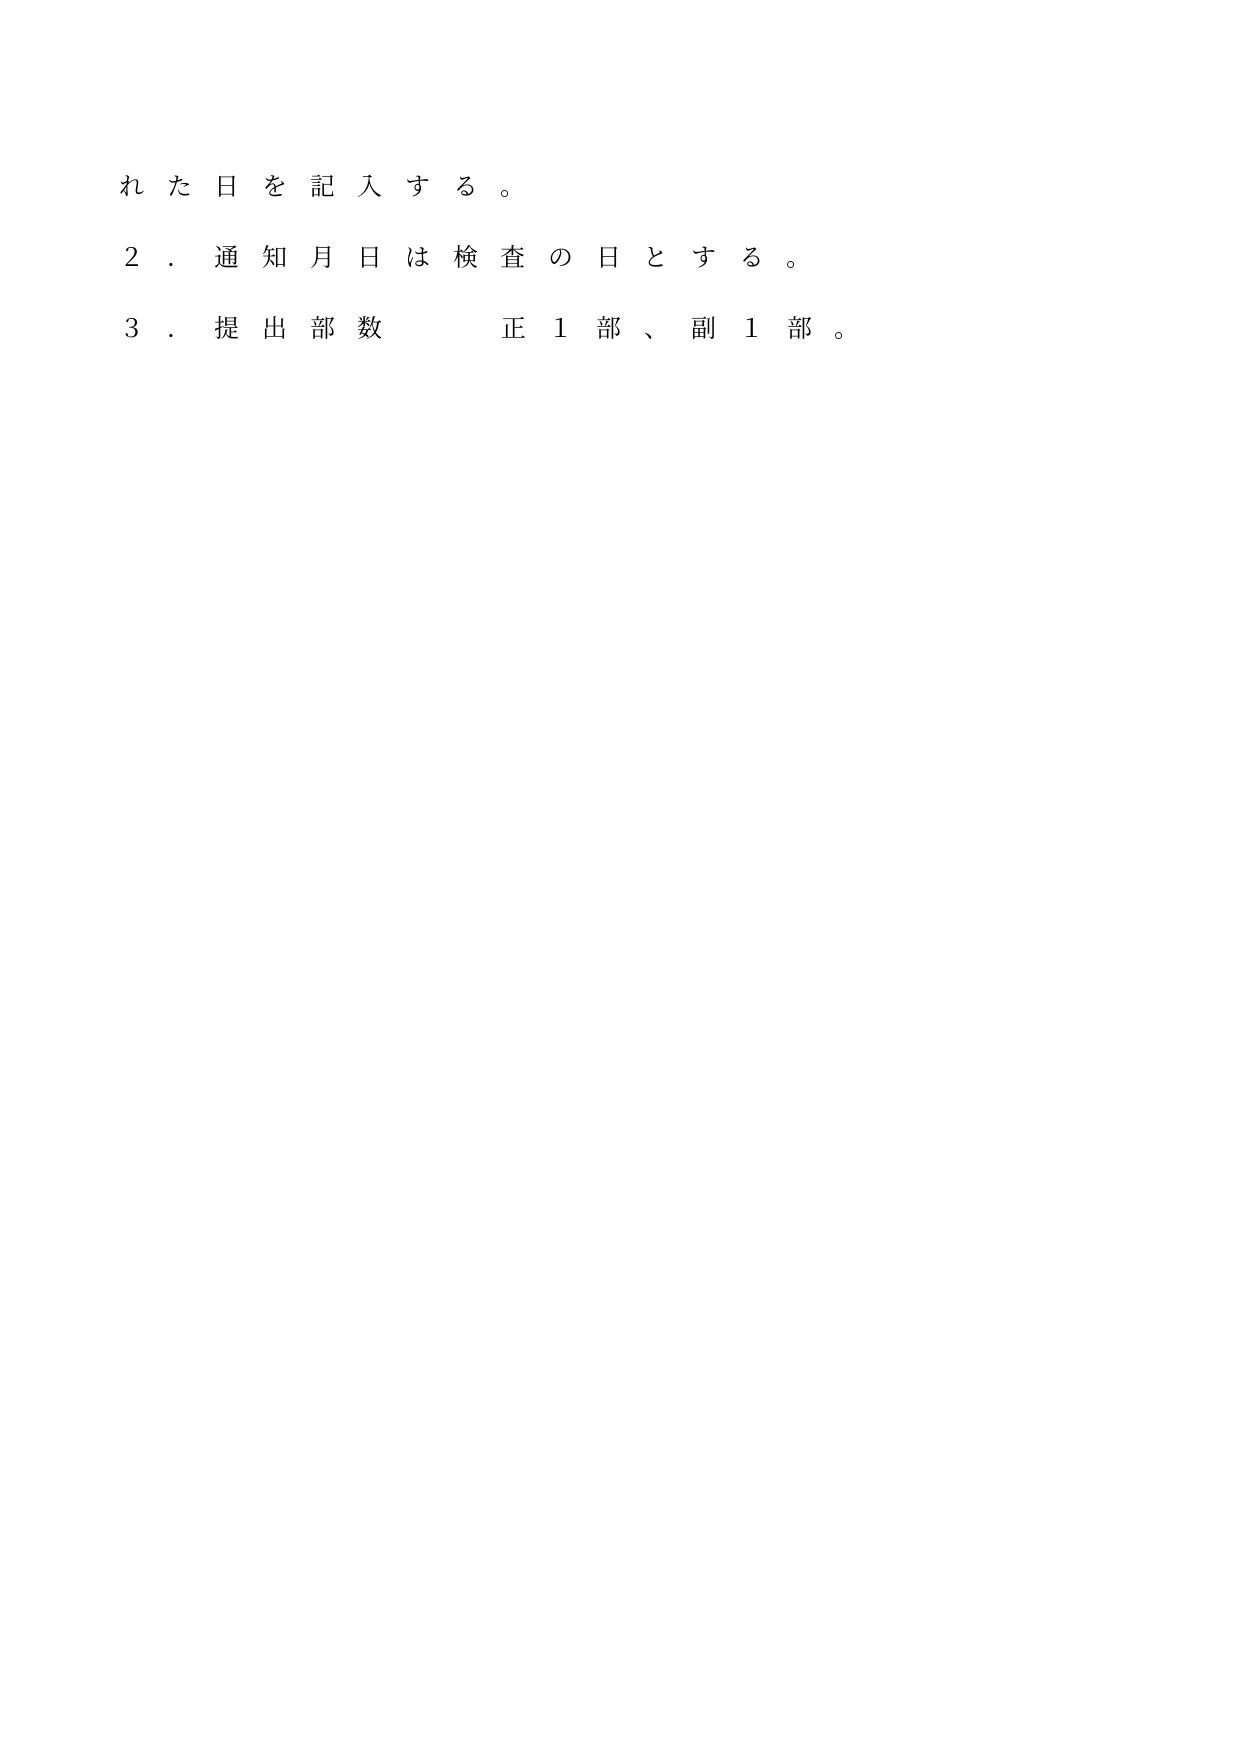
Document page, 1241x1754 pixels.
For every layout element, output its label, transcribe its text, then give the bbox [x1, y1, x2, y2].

text ３．提出部数 正１部、副１部。 [119, 291, 1121, 362]
text ２．通知月日は検査の日とする。 [119, 220, 1121, 291]
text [119, 149, 1121, 220]
